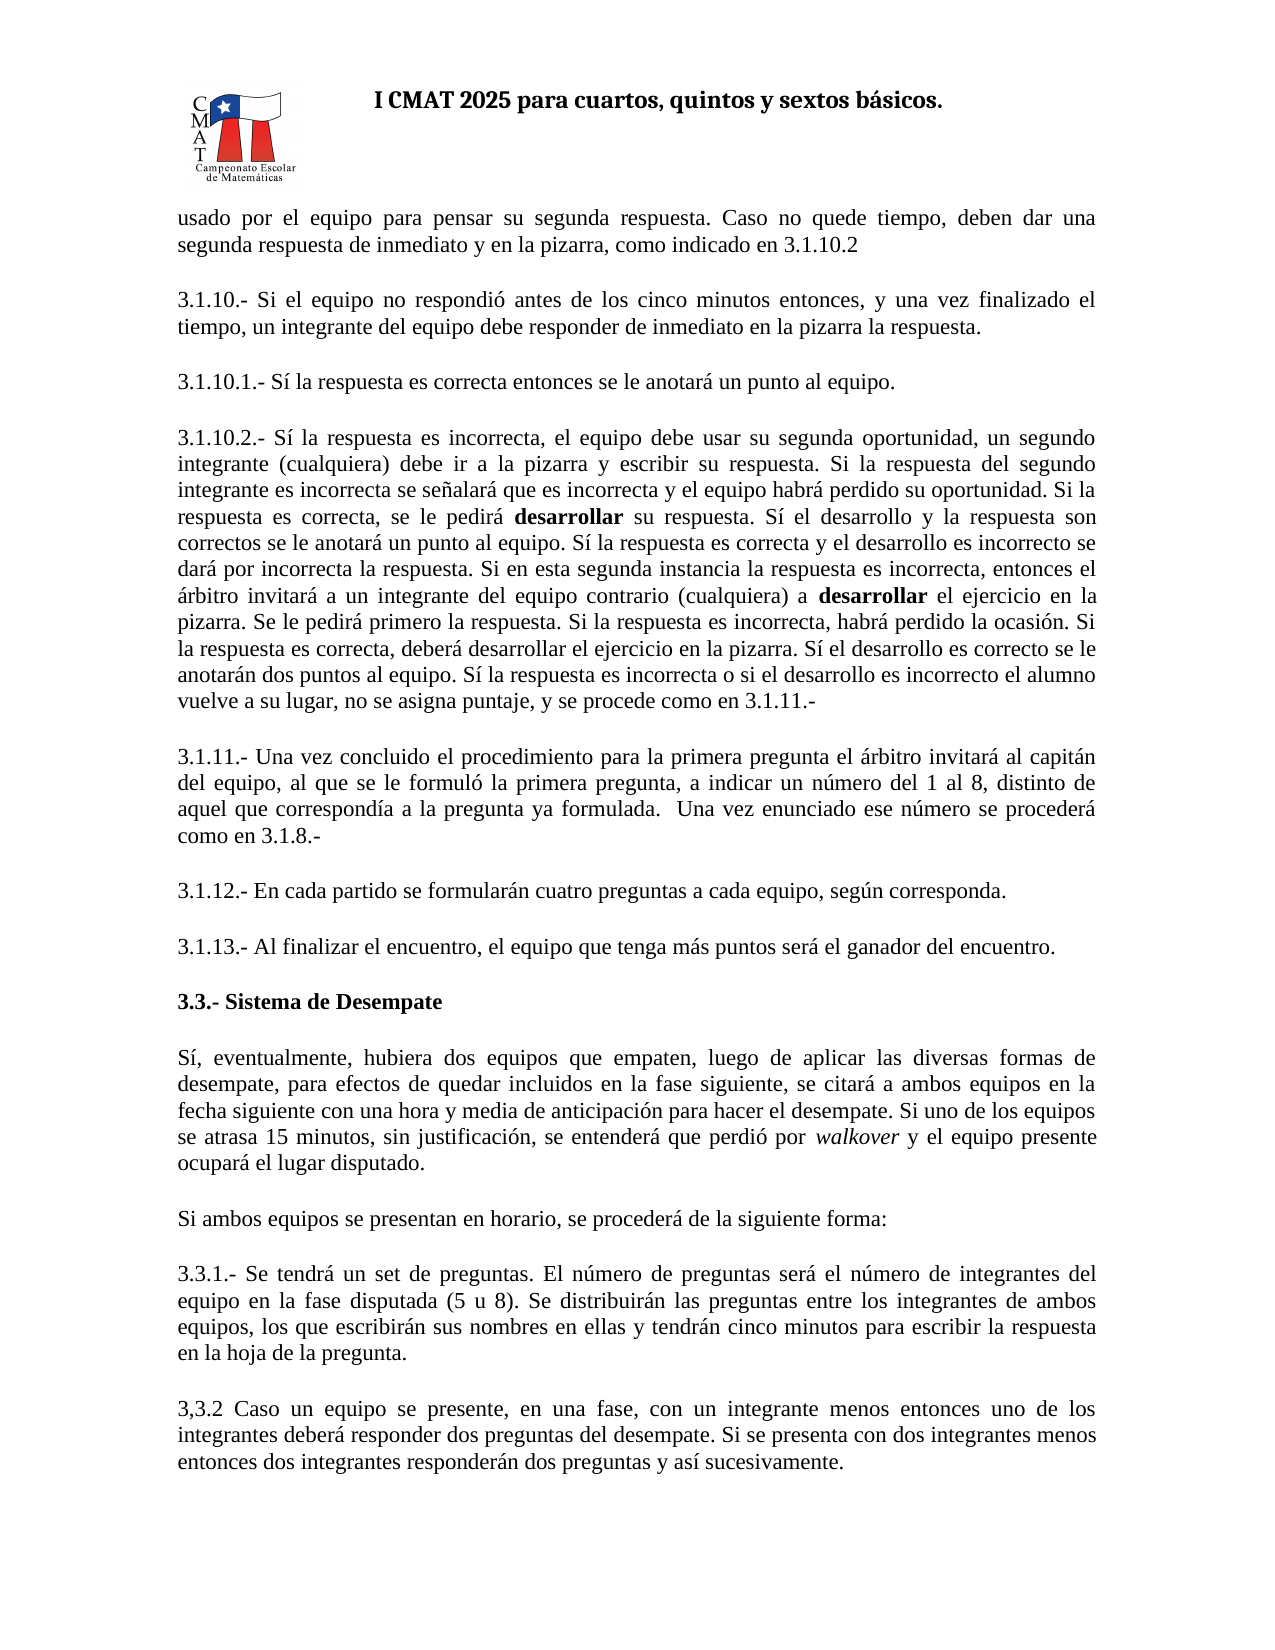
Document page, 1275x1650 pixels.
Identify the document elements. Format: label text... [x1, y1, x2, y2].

text 3.1.12.- En cada partido se formularán cuatro preguntas a cada equipo, según corresponda. [177, 877, 1098, 904]
text Si ambos equipos se presentan en horario, se procederá de la siguiente forma: [177, 1205, 1098, 1231]
picture [177, 73, 308, 205]
text 3,3.2 Caso un equipo se presente, en una fase, con un integrante menos entonces uno de los integrantes deberá responder dos preguntas del desempate. Si se presenta con dos integrantes menos entonces dos integrantes responderán dos preguntas y así sucesivamente. [177, 1395, 1098, 1474]
text 3.3.1.- Se tendrá un set de preguntas. El número de preguntas será el número de integrantes del equipo en la fase disputada (5 u 8). Se distribuirán las preguntas entre los integrantes de ambos equipos, los que escribirán sus nombres en ellas y tendrán cinco minutos para escribir la respuesta en la hoja de la pregunta. [177, 1260, 1098, 1366]
text 3.1.13.- Al finalizar el encuentro, el equipo que tenga más puntos será el ganador del encuentro. [177, 933, 1098, 959]
text 3.1.10.2.- Sí la respuesta es incorrecta, el equipo debe usar su segunda oportunidad, un segundo integrante (cualquiera) debe ir a la pizarra y escribir su respuesta. Si la respuesta del segundo integrante es incorrecta se señalará que es incorrecta y el equipo habrá perdido su oportunidad. Si la respuesta es correcta, se le pedirá desarrollar su respuesta. Sí el desarrollo y la respuesta son correctos se le anotará un punto al equipo. Sí la respuesta es correcta y el desarrollo es incorrecto se dará por incorrecta la respuesta. Si en esta segunda instancia la respuesta es incorrecta, entonces el árbitro invitará a un integrante del equipo contrario (cualquiera) a desarrollar el ejercicio en la pizarra. Se le pedirá primero la respuesta. Si la respuesta es incorrecta, habrá perdido la ocasión. Si la respuesta es correcta, deberá desarrollar el ejercicio en la pizarra. Sí el desarrollo es correcto se le anotarán dos puntos al equipo. Sí la respuesta es incorrecta o si el desarrollo es incorrecto el alumno vuelve a su lugar, no se asigna puntaje, y se procede como en 3.1.11.- [177, 424, 1098, 714]
text 3.1.10.1.- Sí la respuesta es correcta entonces se le anotará un punto al equipo. [177, 368, 1098, 394]
subtitle 3.3.- Sistema de Desempate [177, 988, 1098, 1015]
text 3.1.10.- Si el equipo no respondió antes de los cinco minutos entonces, y una vez finalizado el tiempo, un integrante del equipo debe responder de inmediato en la pizarra la respuesta. [177, 286, 1098, 339]
text Sí, eventualmente, hubiera dos equipos que empaten, luego de aplicar las diversas formas de desempate, para efectos de quedar incluidos en la fase siguiente, se citará a ambos equipos en la fecha siguiente con una hora y media de anticipación para hacer el desempate. Si uno de los equipos se atrasa 15 minutos, sin justificación, se entenderá que perdió por walkover y el equipo presente ocupará el lugar disputado. [177, 1044, 1098, 1176]
text 3.1.11.- Una vez concluido el procedimiento para la primera pregunta el árbitro invitará al capitán del equipo, al que se le formuló la primera pregunta, a indicar un número del 1 al 8, distinto de aquel que correspondía a la pregunta ya formulada. Una vez enunciado ese número se procederá como en 3.1.8.- [177, 743, 1098, 848]
